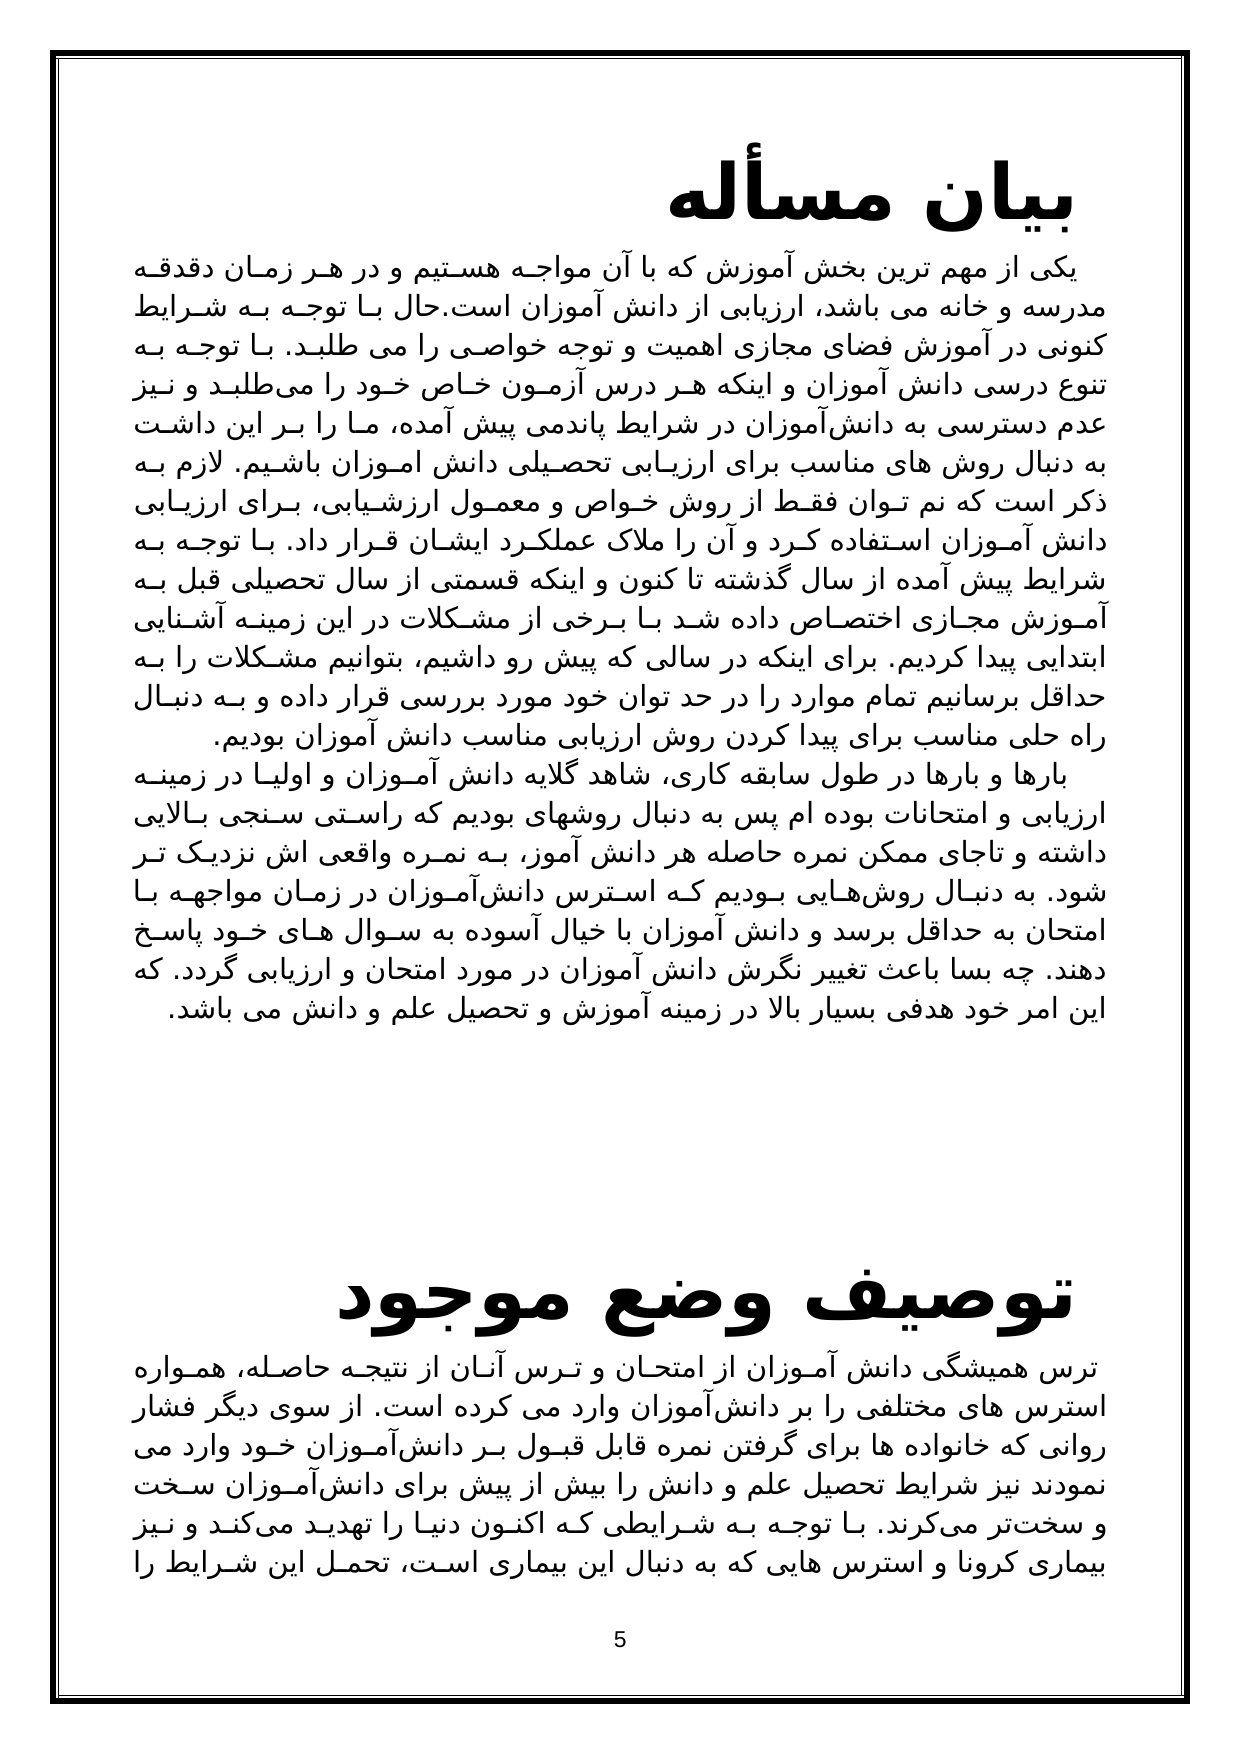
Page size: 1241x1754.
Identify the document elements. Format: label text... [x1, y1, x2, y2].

text یکی از مهم ترین بخش آموزش که با آن مواجه هستیم و در هر زمان دقدقه مدرسه و خانه می باشد، ارزیابی از دانش آموزان است.حال با توجه به شرایط کنونی در آموزش فضای مجازی اهمیت و توجه خواصی را می طلبد. با توجه به تنوع درسی دانش آموزان و اینکه هر درس آزمون خاص خود را می‌طلبد و نیز عدم دسترسی به دانش‌آموزان در شرایط پاندمی پیش آمده، ما را بر این داشت به دنبال روش های مناسب برای ارزیابی تحصیلی دانش اموزان باشیم. لازم به ذکر است که نم توان فقط از روش خواص و معمول ارزشیابی، برای ارزیابی دانش آموزان استفاده کرد و آن را ملاک عملکرد ایشان قرار داد. با توجه به شرایط پیش آمده از سال گذشته تا کنون و اینکه قسمتی از سال تحصیلی قبل به آموزش مجازی اختصاص داده شد با برخی از مشکلات در این زمینه آشنایی ابتدایی پیدا کردیم. برای اینکه در سالی که پیش رو داشیم، بتوانیم مشکلات را به حداقل برسانیم تمام موارد را در حد توان خود مورد بررسی قرار داده و به دنبال راه حلی مناسب برای پیدا کردن روش ارزیابی مناسب دانش آموزان بودیم. [133, 251, 1107, 752]
text توصیف وضع موجود [133, 1247, 1107, 1337]
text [133, 1350, 1107, 1579]
text بارها و بارها در طول سابقه کاری، شاهد گلایه دانش آموزان و اولیا در زمینه ارزیابی و امتحانات بوده ام پس به دنبال روشهای بودیم که راستی سنجی بالایی داشته و تاجای ممکن نمره حاصله هر دانش آموز، به نمره واقعی اش نزدیک تر شود. به دنبال روش‌هایی بودیم که استرس دانش‌آموزان در زمان مواجهه با امتحان به حداقل برسد و دانش آموزان با خیال آسوده به سوال های خود پاسخ دهند. چه بسا باعث تغییر نگرش دانش آموزان در مورد امتحان و ارزیابی گردد. که این امر خود هدفی بسیار بالا در زمینه آموزش و تحصیل علم و دانش می باشد. [133, 757, 1107, 1025]
text بیان مسأله [133, 148, 1107, 237]
